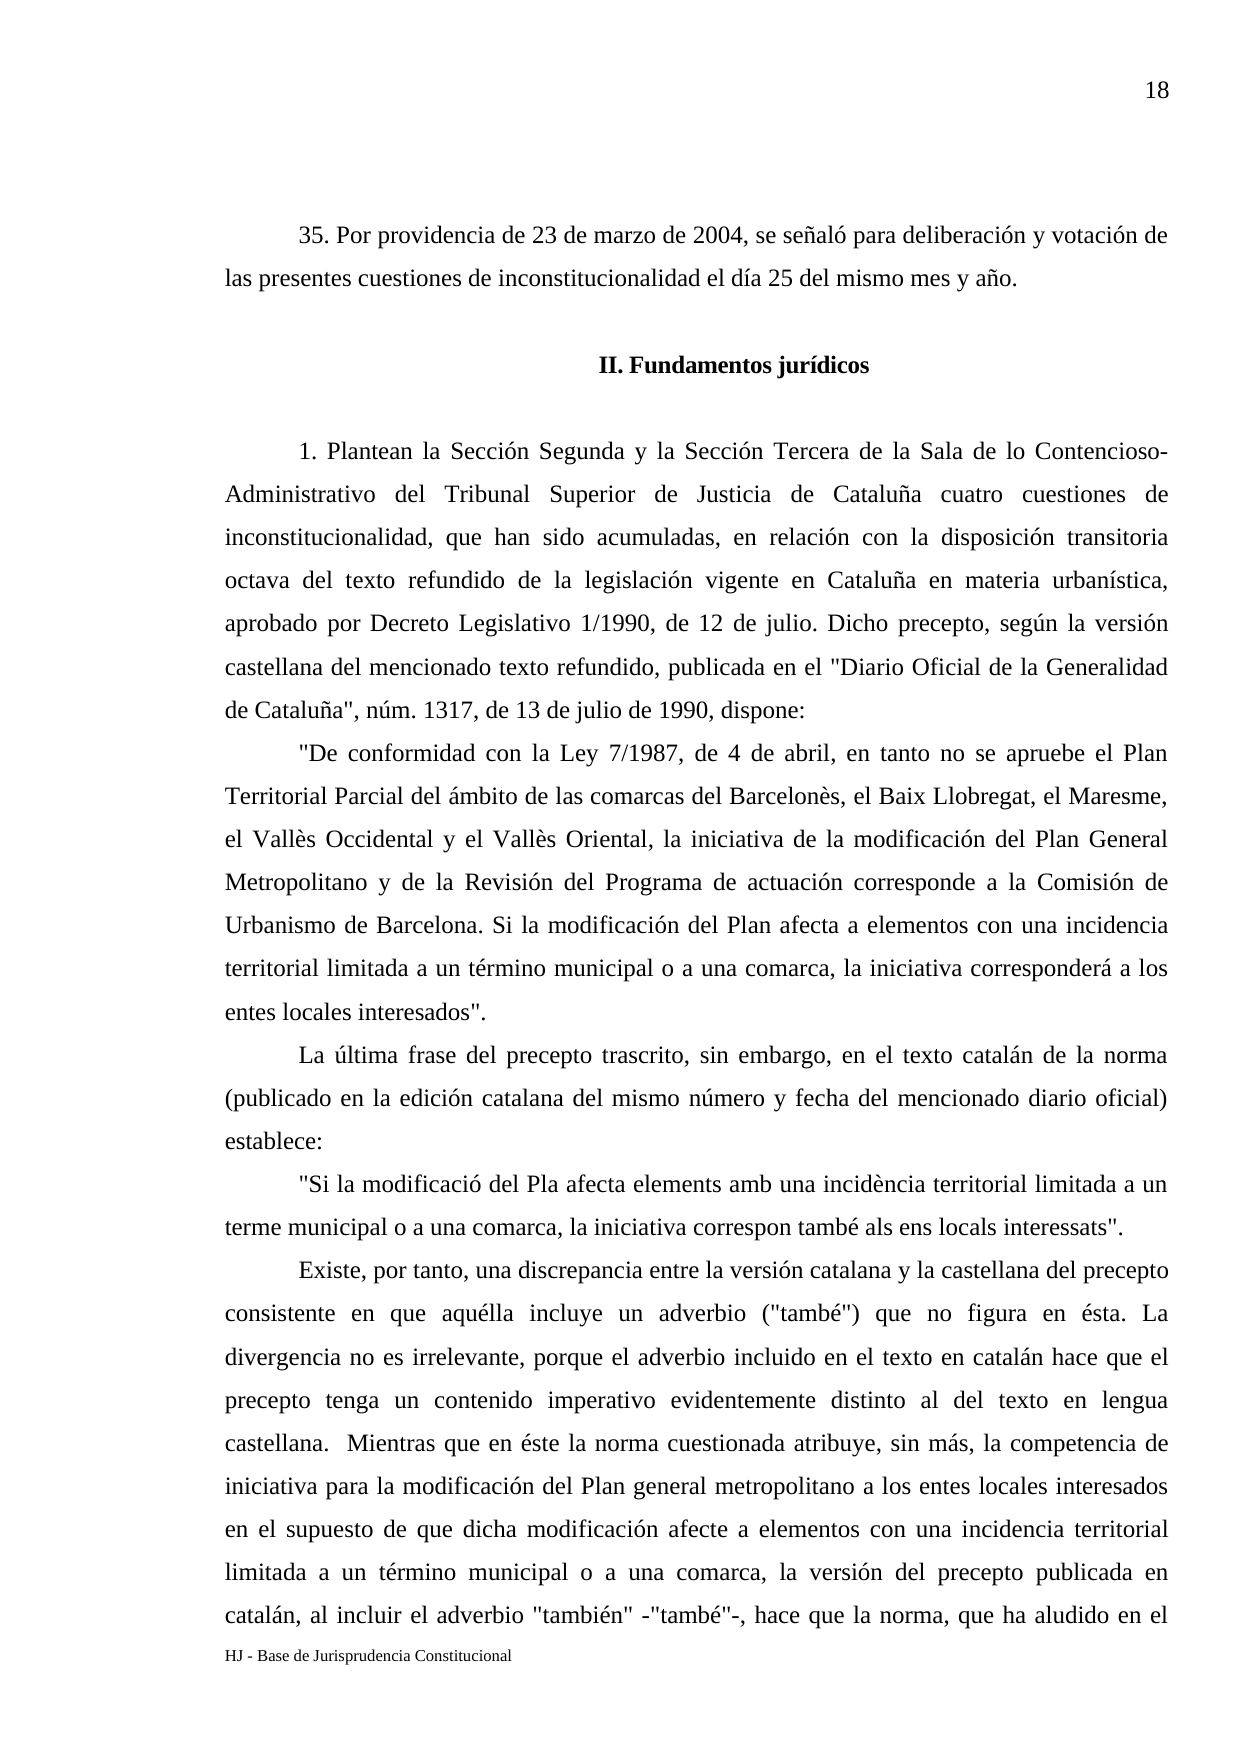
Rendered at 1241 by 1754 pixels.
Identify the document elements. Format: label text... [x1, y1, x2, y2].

text 1. Plantean la Sección Segunda y la Sección Tercera de la Sala de lo Contencioso-Administrativo del Tribunal Superior de Justicia de Cataluña cuatro cuestiones de inconstitucionalidad, que han sido acumuladas, en relación con la disposición transitoria octava del texto refundido de la legislación vigente en Cataluña en materia urbanística, aprobado por Decreto Legislativo 1/1990, de 12 de julio. Dicho precepto, según la versión castellana del mencionado texto refundido, publicada en el "Diario Oficial de la Generalidad de Cataluña", núm. 1317, de 13 de julio de 1990, dispone: [224, 436, 1169, 723]
text 35. Por providencia de 23 de marzo de 2004, se señaló para deliberación y votación de las presentes cuestiones de inconstitucionalidad el día 25 del mismo mes y año. [224, 220, 1169, 292]
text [224, 1255, 1169, 1629]
text "Si la modificació del Pla afecta elements amb una incidència territorial limitada a un terme municipal o a una comarca, la iniciativa correspon també als ens locals interessats". [224, 1169, 1169, 1241]
text La última frase del precepto trascrito, sin embargo, en el texto catalán de la norma (publicado en la edición catalana del mismo número y fecha del mencionado diario oficial) establece: [224, 1040, 1169, 1155]
text "De conformidad con la Ley 7/1987, de 4 de abril, en tanto no se apruebe el Plan Territorial Parcial del ámbito de las comarcas del Barcelonès, el Baix Llobregat, el Maresme, el Vallès Occidental y el Vallès Oriental, la iniciativa de la modificación del Plan General Metropolitano y de la Revisión del Programa de actuación corresponde a la Comisión de Urbanismo de Barcelona. Si la modificación del Plan afecta a elementos con una incidencia territorial limitada a un término municipal o a una comarca, la iniciativa corresponderá a los entes locales interesados". [224, 738, 1169, 1025]
subtitle II. Fundamentos jurídicos [224, 350, 1169, 378]
